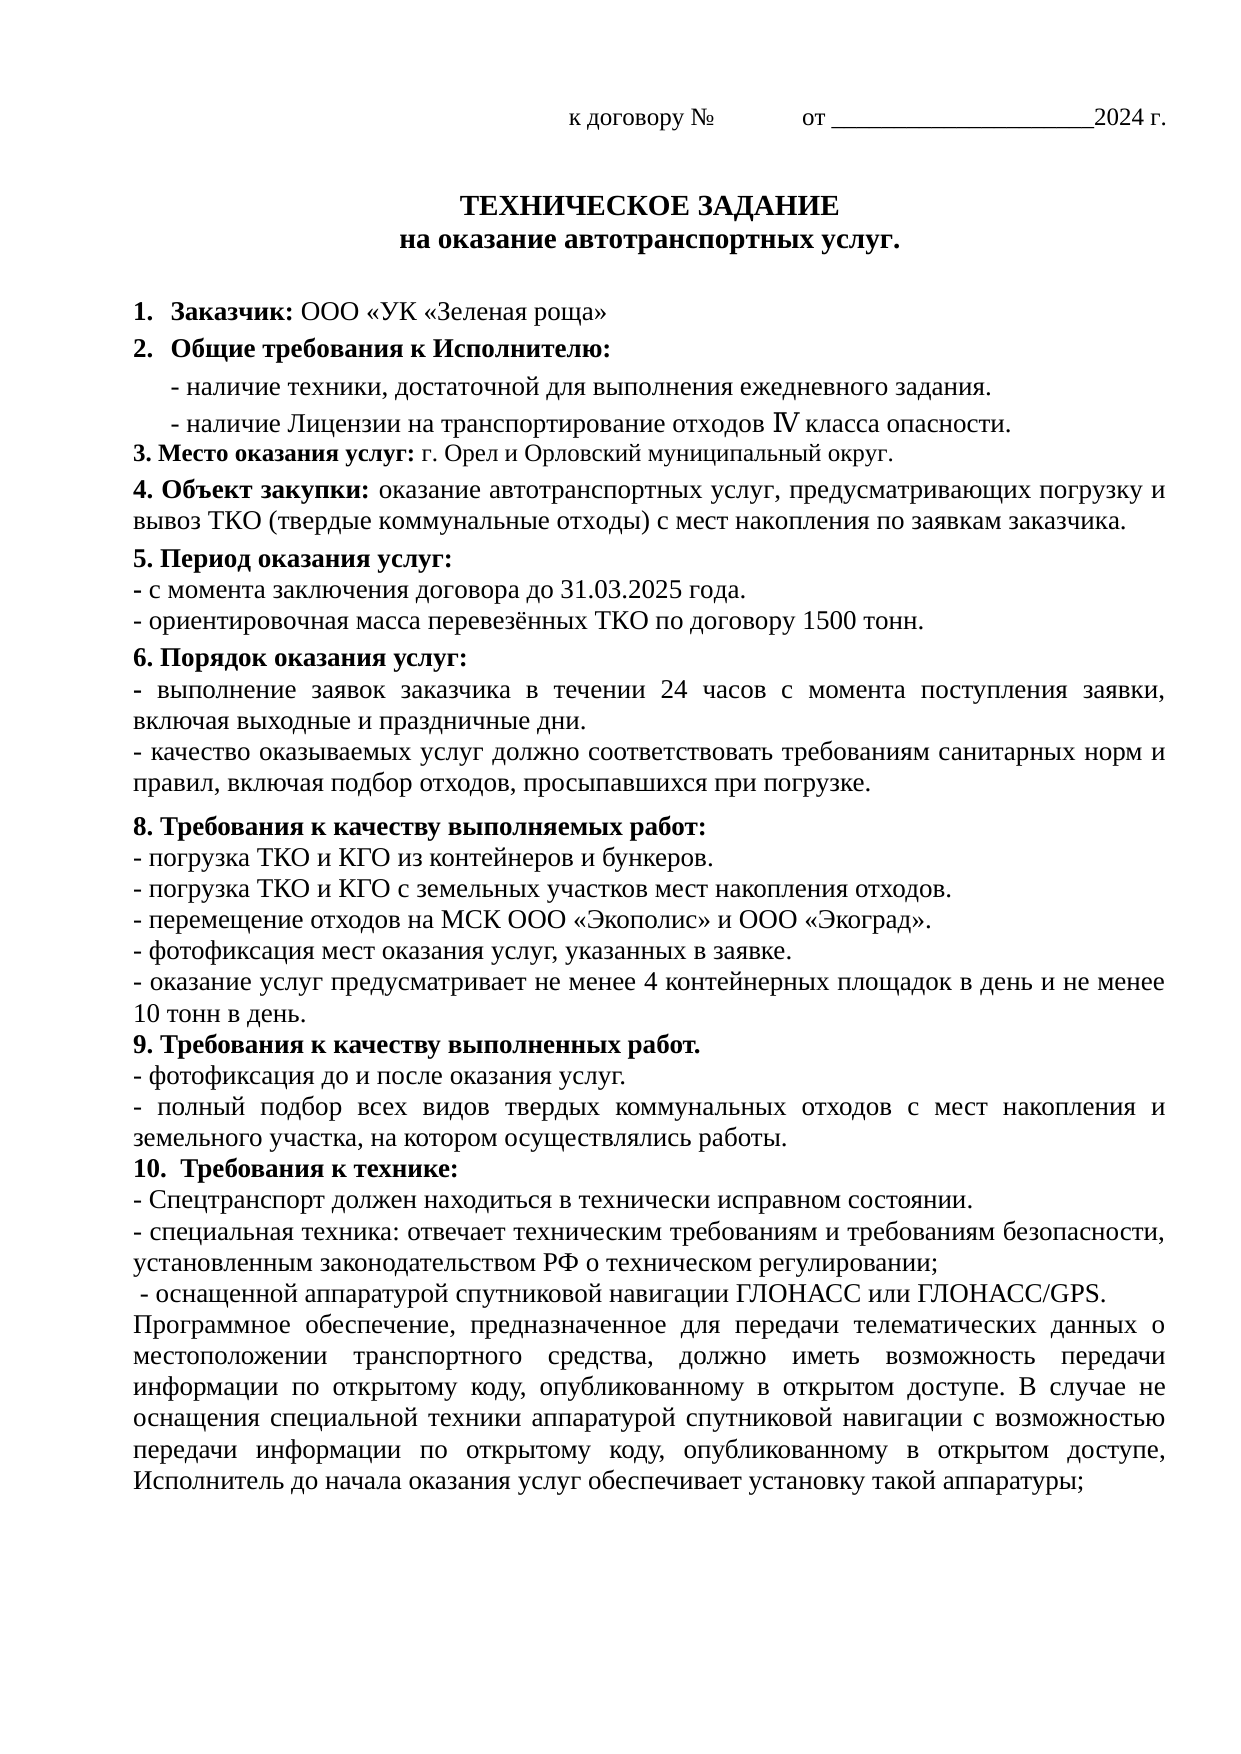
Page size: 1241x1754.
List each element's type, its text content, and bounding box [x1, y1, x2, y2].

text - фотофиксация до и после оказания услуг. [133, 1059, 1167, 1090]
text ТЕХНИЧЕСКОЕ ЗАДАНИЕ [133, 188, 1167, 222]
text - оснащенной аппаратурой спутниковой навигации ГЛОНАСС или ГЛОНАСС/GPS. [133, 1277, 1167, 1308]
text - с момента заключения договора до 31.03.2025 года. [133, 573, 1167, 604]
text - погрузка ТКО и КГО из контейнеров и бункеров. [133, 841, 1167, 872]
text - оказание услуг предусматривает не менее 4 контейнерных площадок в день и не менее 10 тонн в день. [133, 966, 1167, 1028]
text на оказание автотранспортных услуг. [133, 222, 1167, 255]
text 4. Объект закупки: оказание автотранспортных услуг, предусматривающих погрузку и вывоз ТКО (твердые коммунальные отходы) с мест накопления по заявкам заказчика. [133, 473, 1167, 536]
text Программное обеспечение, предназначенное для передачи телематических данных о местоположении транспортного средства, должно иметь возможность передачи информации по открытому коду, опубликованному в открытом доступе. В случае не оснащения специальной техники аппаратурой спутниковой навигации с возможностью передачи информации по открытому коду, опубликованному в открытом доступе, Исполнитель до начала оказания услуг обеспечивает установку такой аппаратуры; [133, 1308, 1167, 1495]
text 3. Место оказания услуг: г. Орел и Орловский муниципальный округ. [133, 438, 1167, 467]
text - выполнение заявок заказчика в течении 24 часов с момента поступления заявки, включая выходные и праздничные дни. [133, 673, 1167, 735]
text - перемещение отходов на МСК ООО «Экополис» и ООО «Экоград». [133, 903, 1167, 934]
text - специальная техника: отвечает техническим требованиям и требованиям безопасности, установленным законодательством РФ о техническом регулировании; [133, 1215, 1167, 1277]
text - фотофиксация мест оказания услуг, указанных в заявке. [133, 934, 1167, 966]
text - наличие техники, достаточной для выполнения ежедневного задания. [170, 370, 1167, 401]
text - наличие Лицензии на транспортирование отходов Ⅳ класса опасности. [170, 407, 1167, 438]
text 10. Требования к технике: [133, 1152, 1167, 1183]
text 9. Требования к качеству выполненных работ. [133, 1028, 1167, 1059]
text к договору № от _____________________2024 г. [133, 102, 1167, 131]
text 5. Период оказания услуг: [133, 542, 1167, 573]
list Заказчик: ООО «УК «Зеленая роща» [133, 295, 1167, 326]
text - качество оказываемых услуг должно соответствовать требованиям санитарных норм и правил, включая подбор отходов, просыпавшихся при погрузке. [133, 735, 1167, 797]
text - ориентировочная масса перевезённых ТКО по договору 1500 тонн. [133, 604, 1167, 635]
text 8. Требования к качеству выполняемых работ: [133, 810, 1167, 841]
text - полный подбор всех видов твердых коммунальных отходов с мест накопления и земельного участка, на котором осуществлялись работы. [133, 1090, 1167, 1152]
text - Спецтранспорт должен находиться в технически исправном состоянии. [133, 1183, 1167, 1215]
text 6. Порядок оказания услуг: [133, 642, 1167, 673]
text - погрузка ТКО и КГО с земельных участков мест накопления отходов. [133, 872, 1167, 903]
list Общие требования к Исполнителю: [133, 332, 1167, 363]
